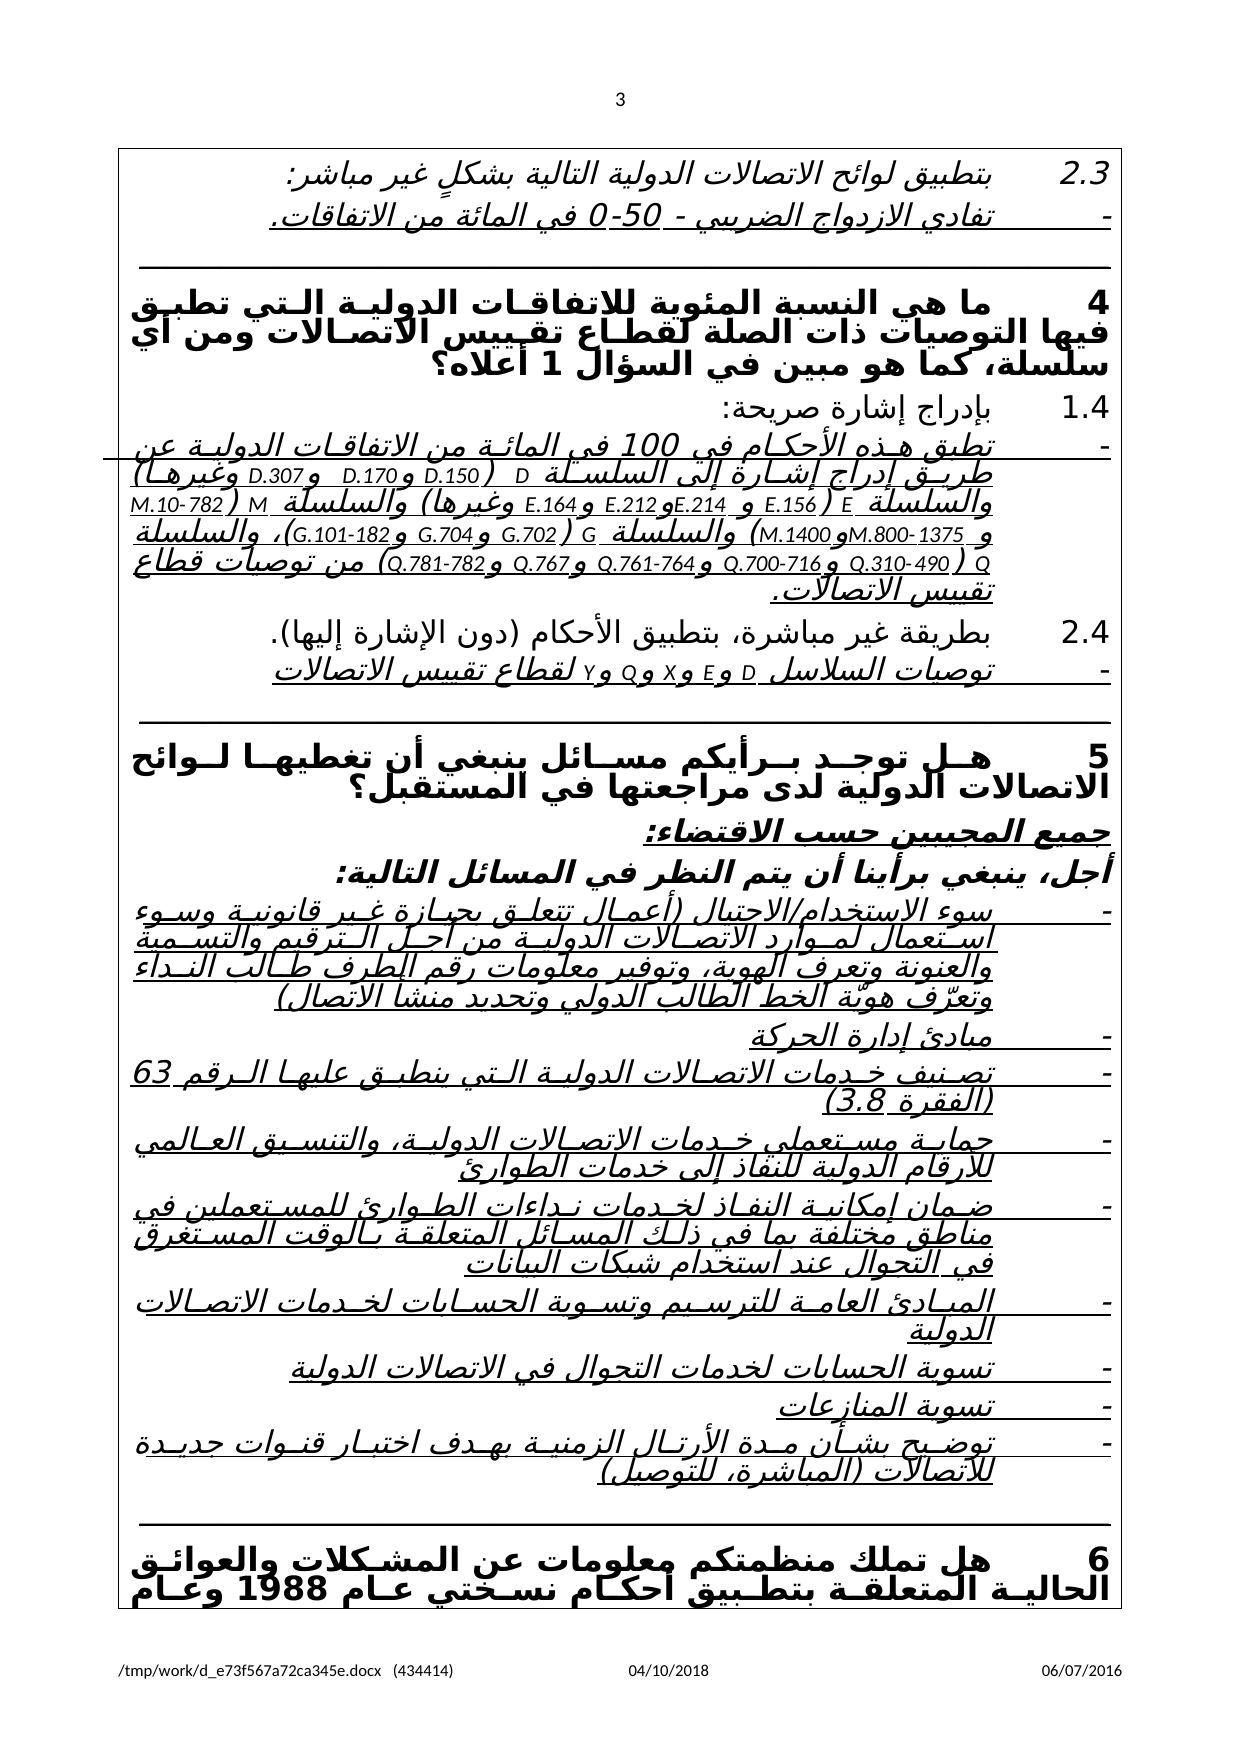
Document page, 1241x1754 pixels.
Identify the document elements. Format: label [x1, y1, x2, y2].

table_header [119, 149, 1121, 1608]
